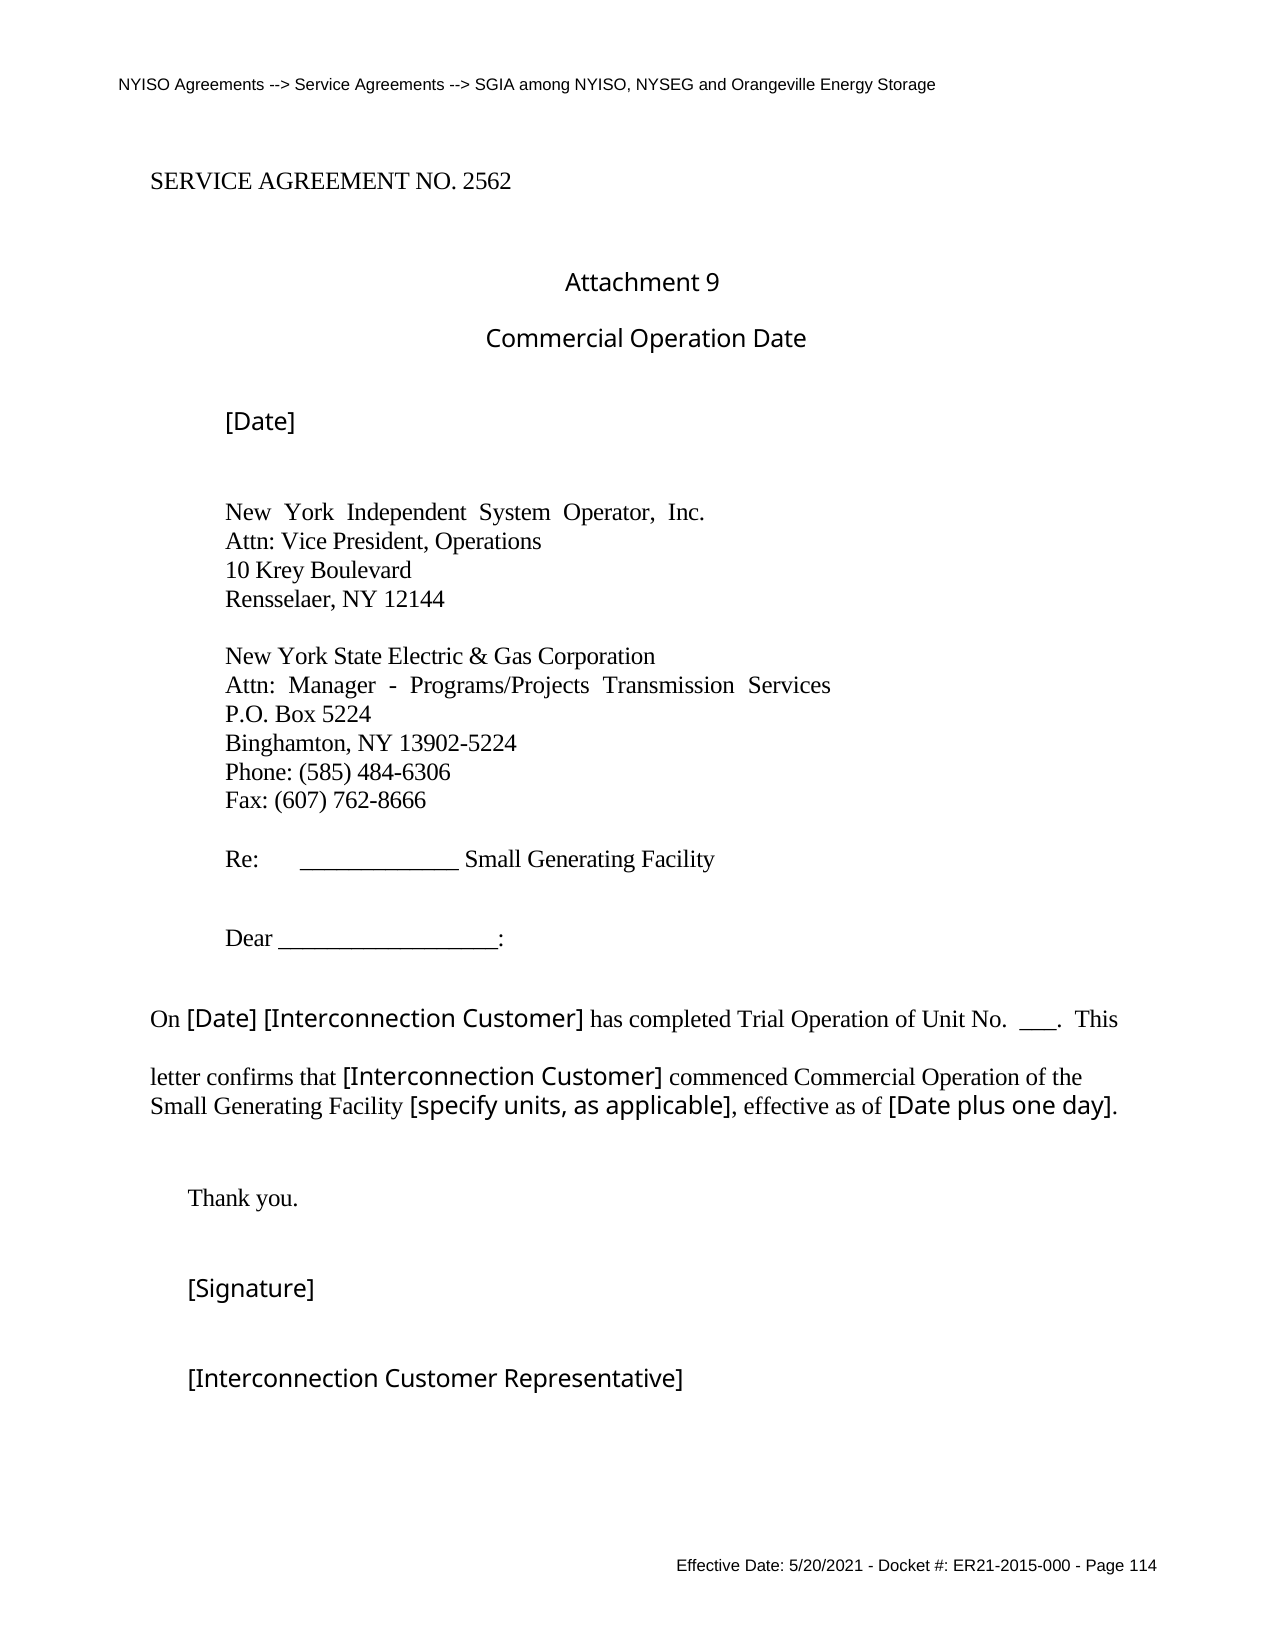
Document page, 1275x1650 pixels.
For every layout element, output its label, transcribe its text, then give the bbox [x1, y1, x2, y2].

text Dear __________________: [225, 923, 1275, 952]
text On [Date] [Interconnection Customer] has completed Trial Operation of Unit No. ___. This letter confirms that [Interconnection Customer] commenced Commercial Operation of the Small Generating Facility [specify units, as applicable], effective as of [Date plus one day]. [150, 1004, 1123, 1120]
text Commercial Operation Date [485, 324, 1275, 353]
text SERVICE AGREEMENT NO. 2562 [150, 166, 1275, 195]
text [Date] [225, 408, 1275, 437]
text New York State Electric & Gas Corporation [225, 641, 1275, 670]
text New York Independent System Operator, Inc. Attn: Vice President, Operations [225, 497, 705, 555]
text Thank you. [187, 1183, 1275, 1212]
text Re: _____________ Small Generating Facility [225, 844, 1275, 873]
text Rensselaer, NY 12144 [225, 585, 1275, 614]
text Attn: Manager - Programs/Projects Transmission Services P.O. Box 5224 [225, 670, 831, 728]
text Attachment 9 [565, 268, 1275, 297]
text [Interconnection Customer Representative] [187, 1364, 1275, 1393]
text Binghamton, NY 13902-5224 Phone: (585) 484-6306 Fax: (607) 762-8666 [225, 729, 544, 814]
text 10 Krey Boulevard [225, 556, 1275, 584]
text [Signature] [187, 1275, 1275, 1304]
